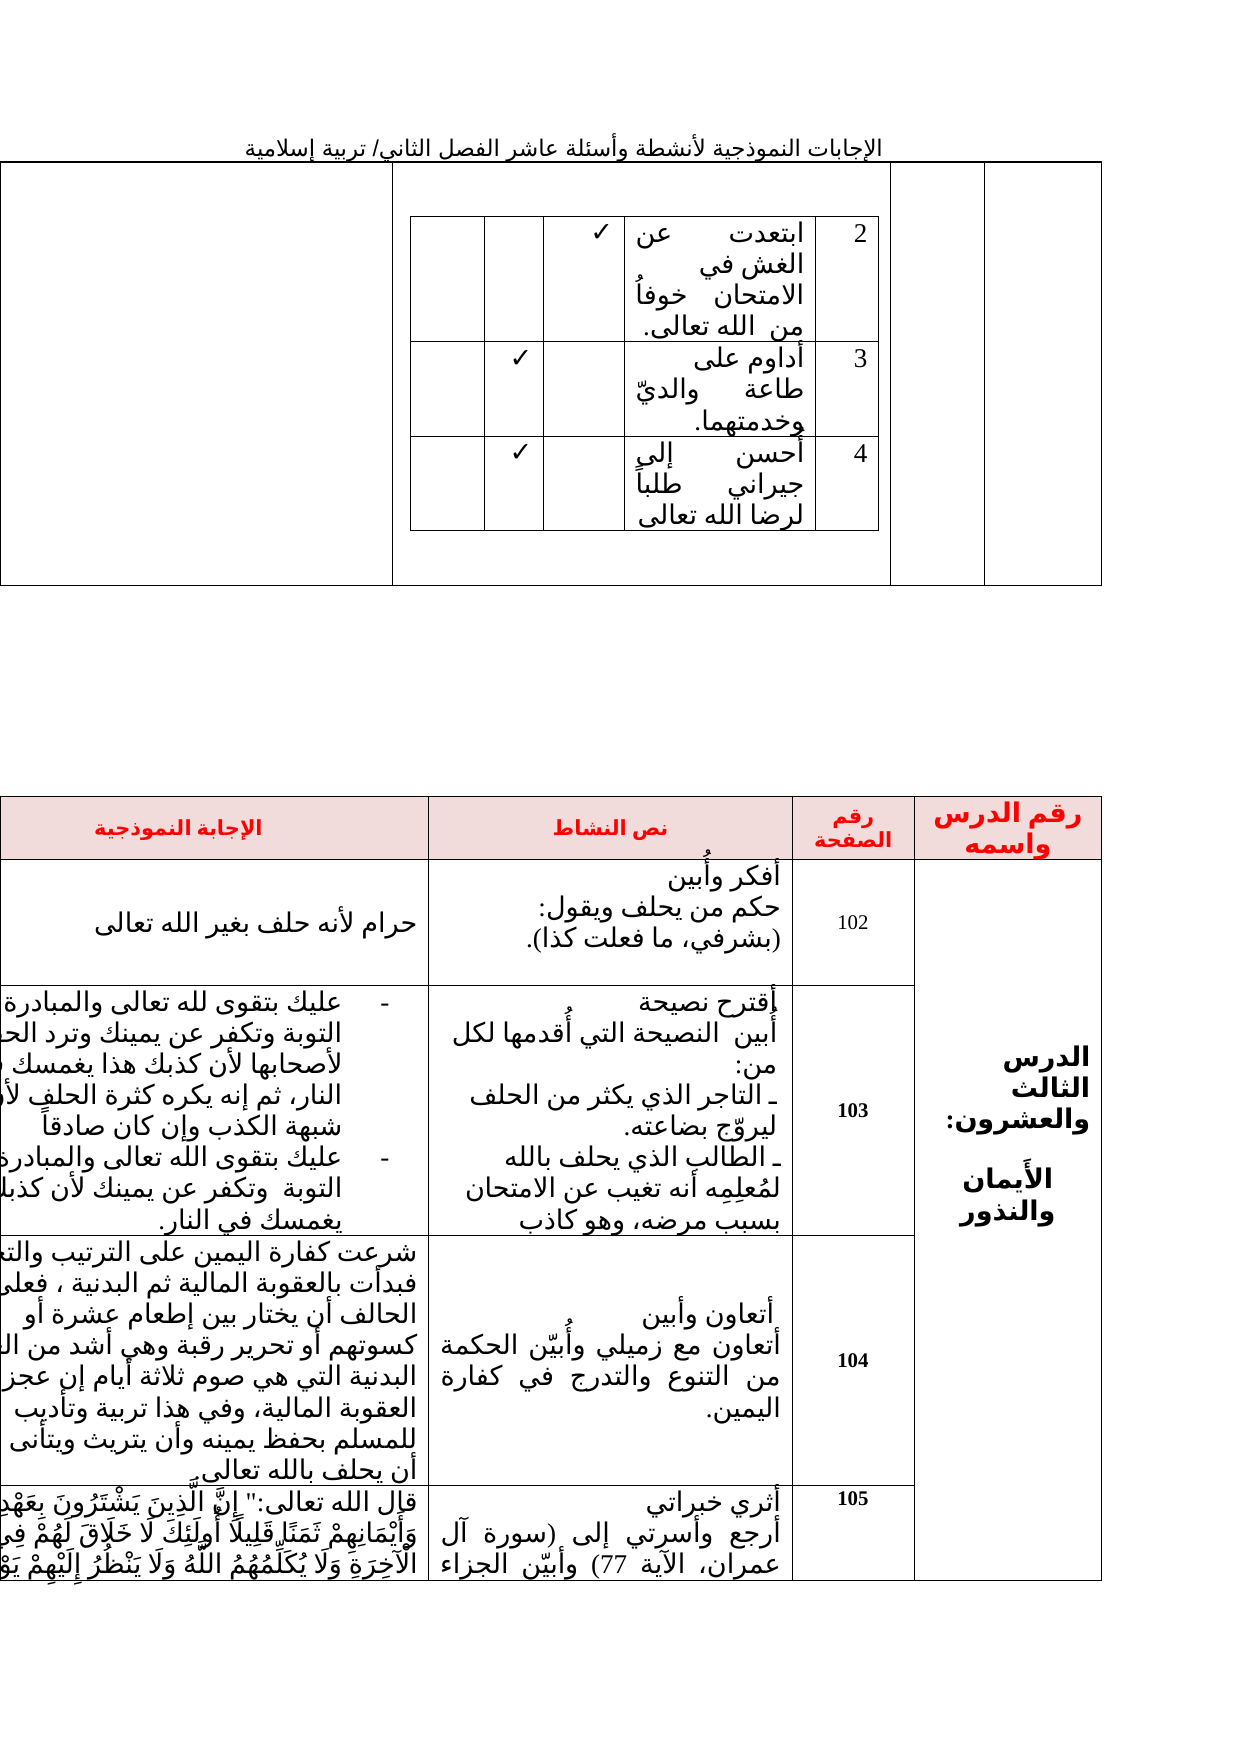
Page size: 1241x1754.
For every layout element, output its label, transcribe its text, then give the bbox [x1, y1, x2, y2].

table_cell حرام لأنه حلف بغير الله تعالى [1, 860, 428, 985]
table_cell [393, 163, 890, 584]
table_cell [429, 1486, 792, 1579]
table_cell أفكر وأُبين حكم من يحلف ويقول: (بشرفي، ما فعلت كذا). [429, 860, 792, 985]
table_cell 103 [793, 986, 914, 1235]
table_cell 102 [793, 860, 914, 985]
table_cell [1, 1486, 428, 1579]
table_cell أتعاون وأبين أتعاون مع زميلي وأُبيّن الحكمة من التنوع والتدرج في كفارة اليمين. [429, 1236, 792, 1485]
table_cell شرعت كفارة اليمين على الترتيب والتخيير فبدأت بالعقوبة المالية ثم البدنية ، فعلى الحالف أن يختار بين إطعام عشرة أو كسوتهم أو تحرير رقبة وهي أشد من العقوبة البدنية التي هي صوم ثلاثة أيام إن عجز عن العقوبة المالية، وفي هذا تربية وتأديب للمسلم بحفظ يمينه وأن يتريث ويتأنى قبل أن يحلف بالله تعالى. [1, 1236, 428, 1485]
table_cell أقترح نصيحة أُبين النصيحة التي أُقدمها لكل من: ـ التاجر الذي يكثر من الحلف ليروّج بضاعته. ـ الطالب الذي يحلف بالله لمُعلِمِه أنه تغيب عن الامتحان بسبب مرضه، وهو كاذب [429, 986, 792, 1235]
table_header رقم الدرس واسمه [915, 797, 1101, 859]
table_header رقم الصفحة [793, 797, 914, 859]
table_cell 105 [793, 1486, 914, 1579]
table_header الإجابة النموذجية [1, 797, 428, 859]
table_header نص النشاط [429, 797, 792, 859]
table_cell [1, 163, 392, 584]
table_cell 104 [793, 1236, 914, 1485]
table_cell عليك بتقوى لله تعالى والمبادرة الى التوبة وتكفر عن يمينك وترد الحقوق لأصحابها لأن كذبك هذا يغمسك في النار، ثم إنه يكره كثرة الحلف لأن فيه شبهة الكذب وإن كان صادقاً عليك بتقوى الله تعالى والمبادرة إلى التوبة وتكفر عن يمينك لأن كذبك هذا يغمسك في النار. [1, 986, 428, 1235]
table_cell الدرس الثالث والعشرون: الأَيمان والنذور [915, 860, 1101, 1579]
